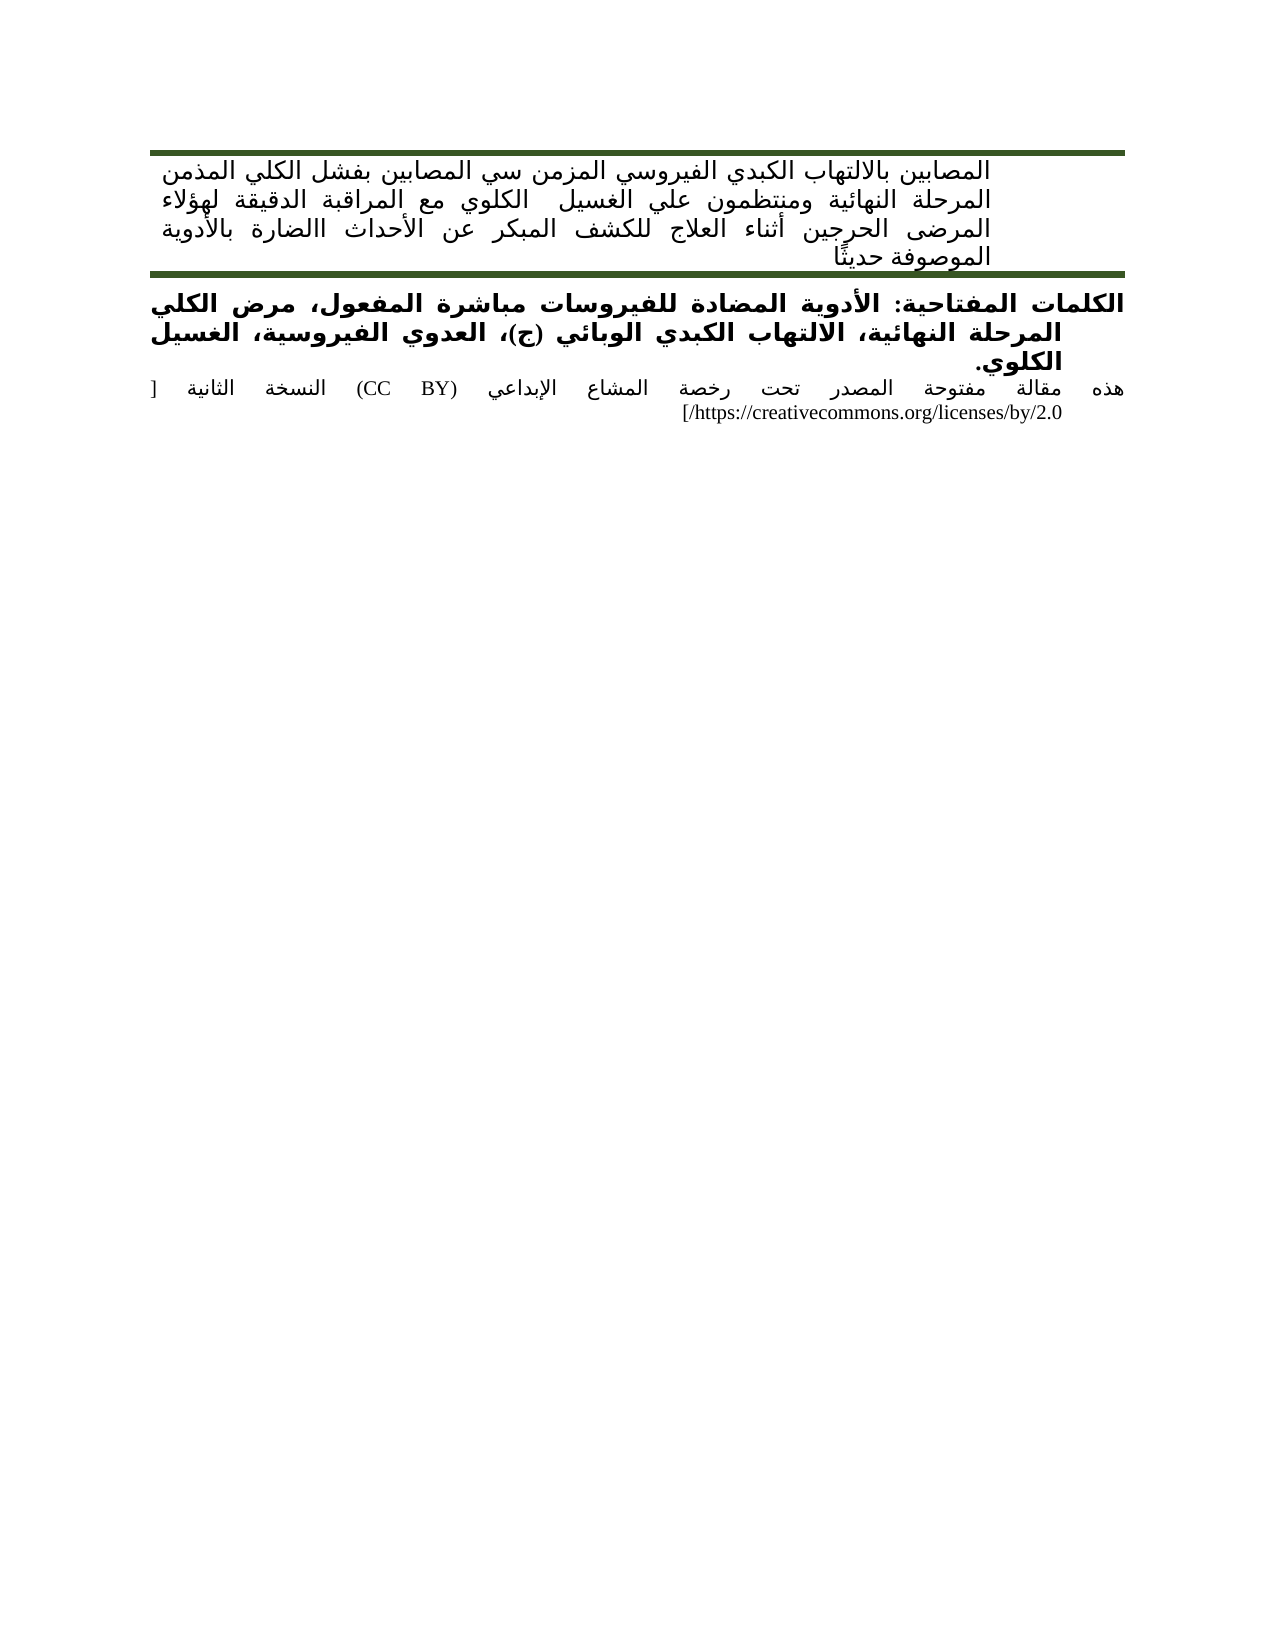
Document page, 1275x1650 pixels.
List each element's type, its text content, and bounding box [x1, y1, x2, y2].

text الكلمات المفتاحية: الأدوية المضادة للفيروسات مباشرة المفعول، مرض الكلي المرحلة النهائية، الالتهاب الكبدي الوبائي (ج)، العدوي الفيروسية، الغسيل الكلوي. [150, 289, 1125, 376]
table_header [150, 156, 1125, 271]
text هذه مقالة مفتوحة المصدر تحت رخصة المشاع الإبداعي (CC BY) النسخة الثانية [https://creativecommons.org/licenses/by/2.0/] [150, 376, 1125, 424]
